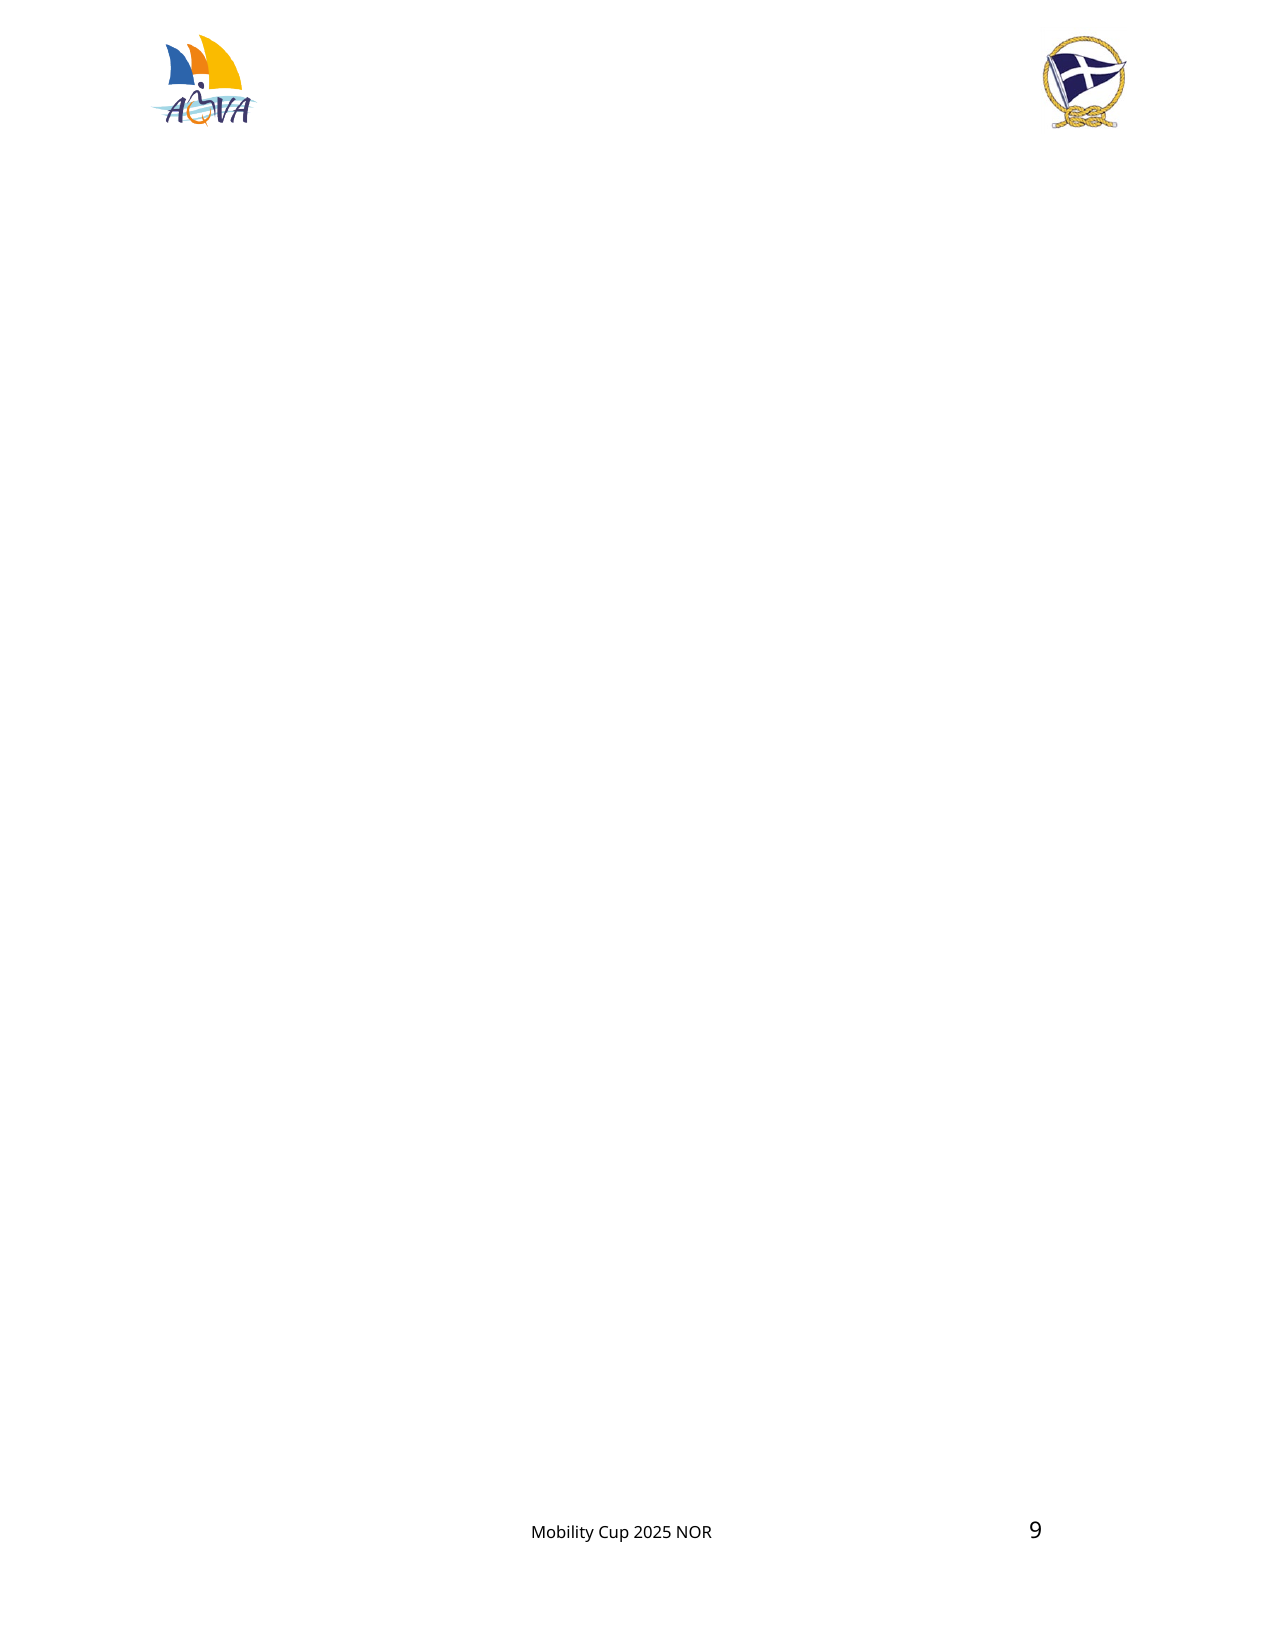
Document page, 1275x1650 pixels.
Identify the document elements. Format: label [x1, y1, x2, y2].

picture [1040, 27, 1127, 134]
picture [150, 34, 258, 127]
